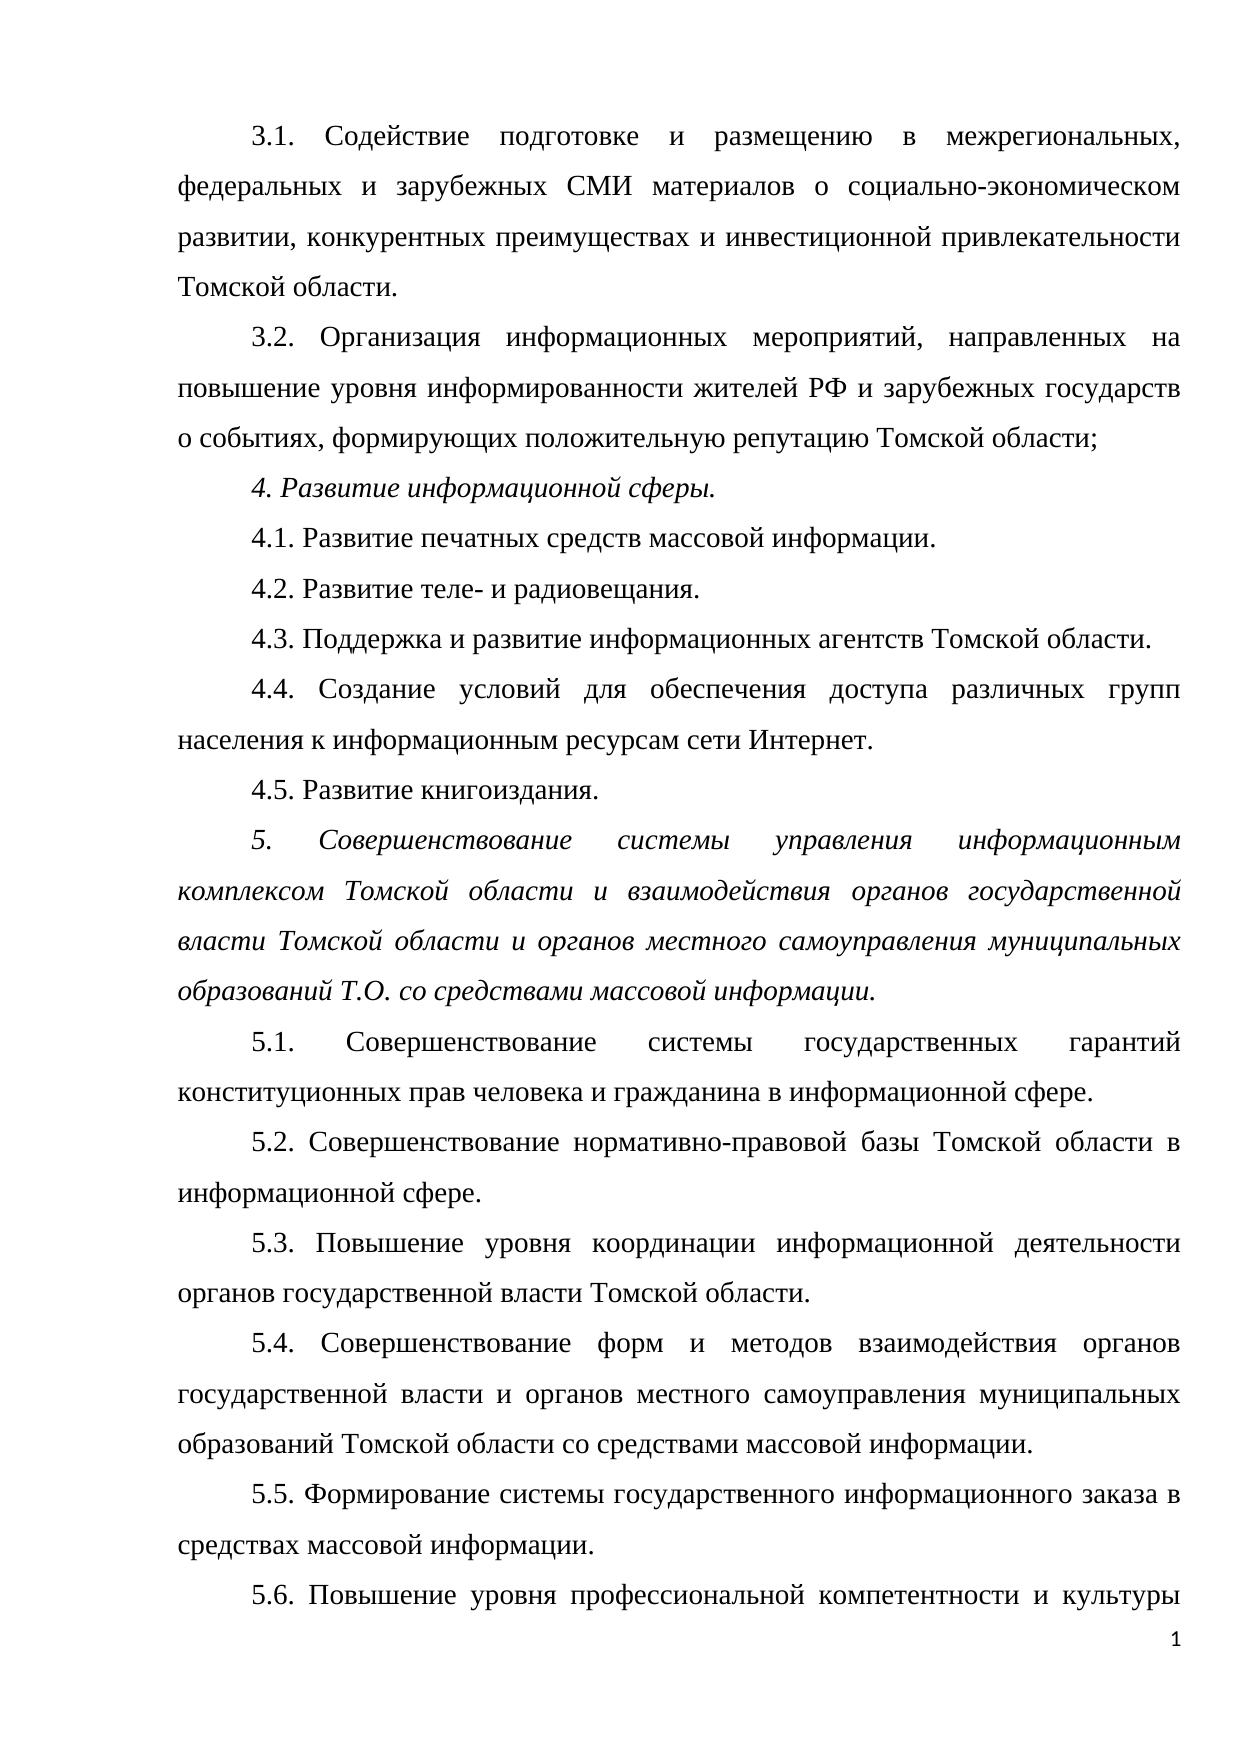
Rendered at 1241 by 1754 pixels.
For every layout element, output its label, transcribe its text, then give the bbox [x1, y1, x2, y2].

text 4.2. Развитие теле- и радиовещания. [177, 571, 1181, 604]
text 5.5. Формирование системы государственного информационного заказа в средствах массовой информации. [177, 1477, 1181, 1560]
text 5. Совершенствование системы управления информационным комплексом Томской области и взаимодействия органов государственной власти Томской области и органов местного самоуправления муниципальных образований Т.О. со средствами массовой информации. [177, 822, 1181, 1007]
text 4.5. Развитие книгоиздания. [177, 772, 1181, 806]
text 5.4. Совершенствование форм и методов взаимодействия органов государственной власти и органов местного самоуправления муниципальных образований Томской области со средствами массовой информации. [177, 1326, 1181, 1460]
text 3.1. Содействие подготовке и размещению в межрегиональных, федеральных и зарубежных СМИ материалов о социально-экономическом развитии, конкурентных преимуществах и инвестиционной привлекательности Томской области. [177, 118, 1181, 303]
text 4.1. Развитие печатных средств массовой информации. [177, 521, 1181, 554]
text 3.2. Организация информационных мероприятий, направленных на повышение уровня информированности жителей РФ и зарубежных государств о событиях, формирующих положительную репутацию Томской области; [177, 319, 1181, 453]
text 5.3. Повышение уровня координации информационной деятельности органов государственной власти Томской области. [177, 1225, 1181, 1309]
text 4. Развитие информационной сферы. [177, 470, 1181, 504]
text 4.4. Создание условий для обеспечения доступа различных групп населения к информационным ресурсам сети Интернет. [177, 672, 1181, 755]
text 5.2. Совершенствование нормативно-правовой базы Томской области в информационной сфере. [177, 1124, 1181, 1208]
text 5.1. Совершенствование системы государственных гарантий конституционных прав человека и гражданина в информационной сфере. [177, 1024, 1181, 1108]
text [177, 1577, 1181, 1611]
text 4.3. Поддержка и развитие информационных агентств Томской области. [177, 621, 1181, 655]
